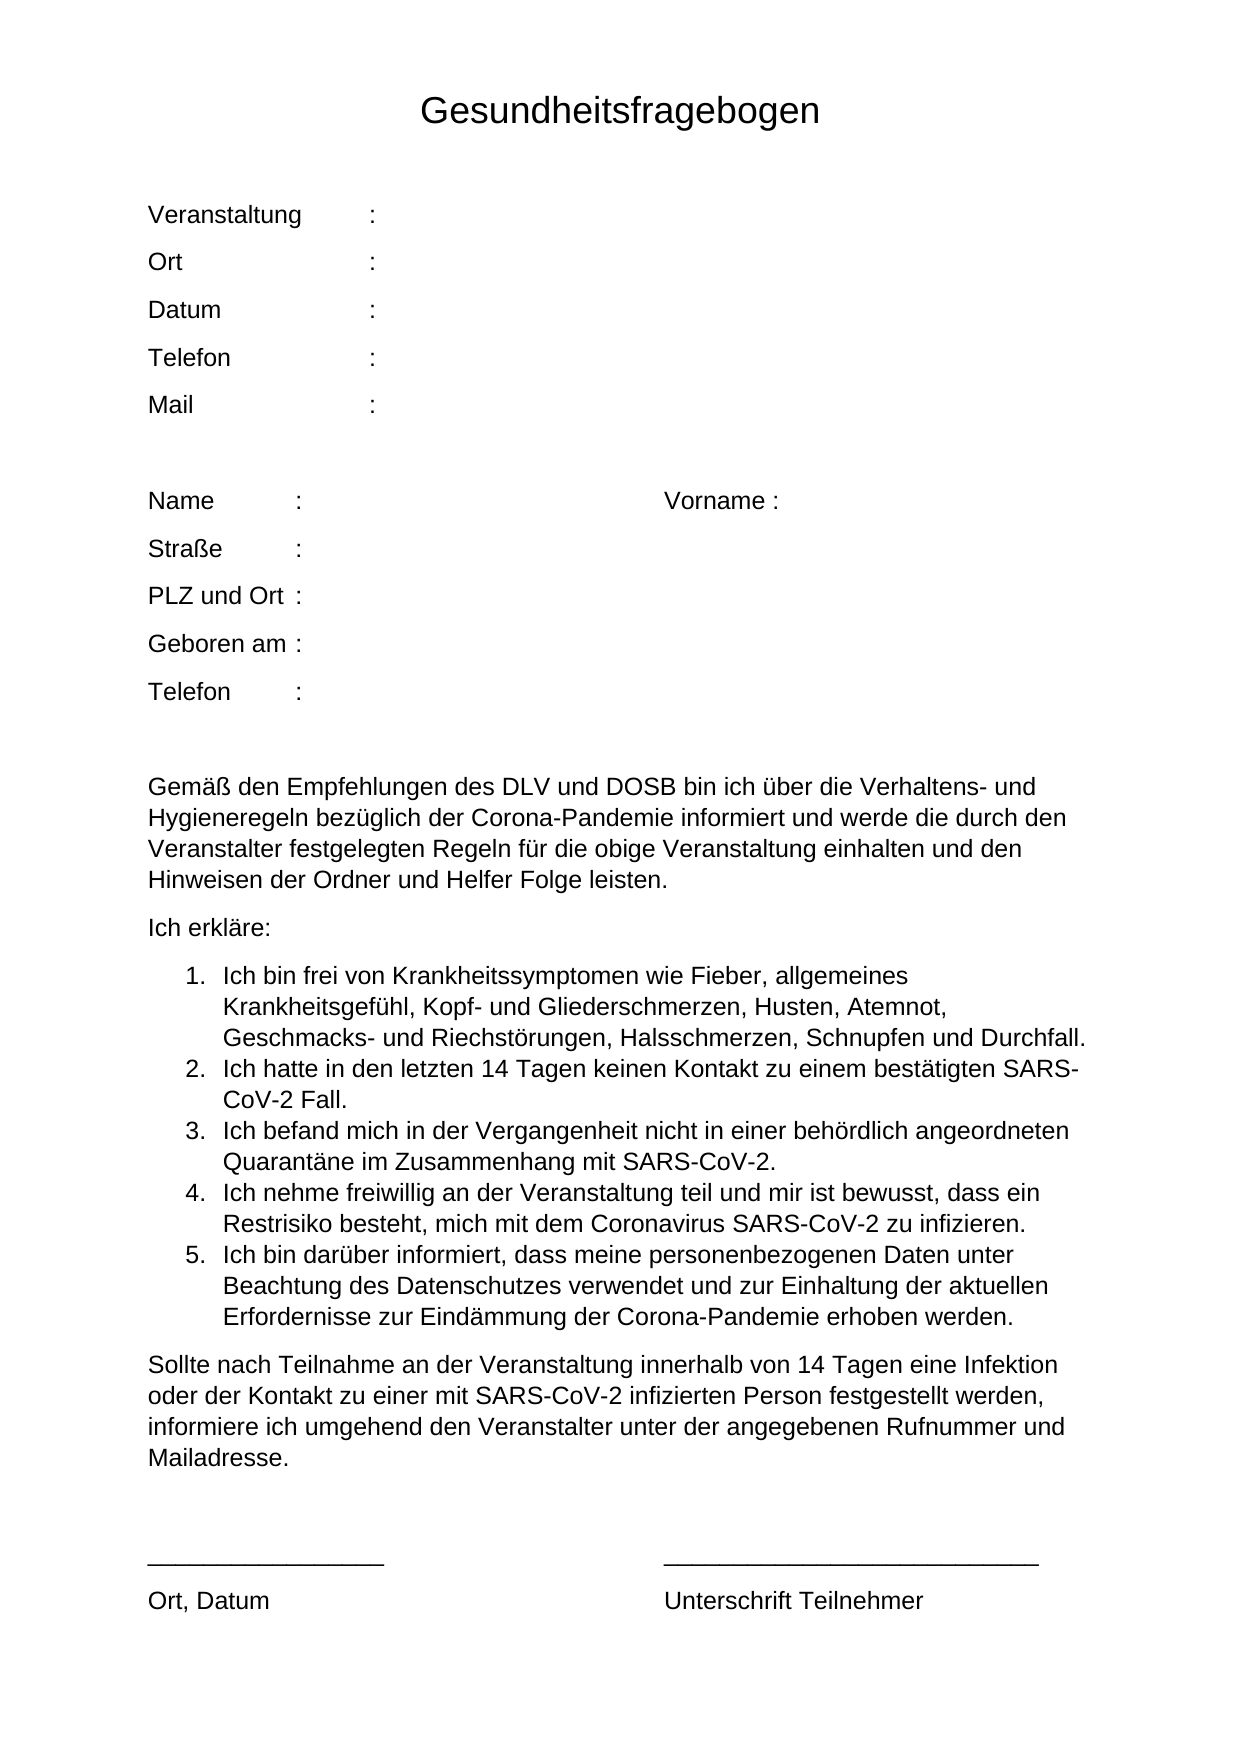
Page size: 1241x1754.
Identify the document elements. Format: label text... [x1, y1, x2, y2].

text Ich erkläre: [148, 913, 1092, 942]
text Gemäß den Empfehlungen des DLV und DOSB bin ich über die Verhaltens- und Hygieneregeln bezüglich der Corona-Pandemie informiert und werde die durch den Veranstalter festgelegten Regeln für die obige Veranstaltung einhalten und den Hinweisen der Ordner und Helfer Folge leisten. [148, 772, 1092, 894]
text Ort, Datum Unterschrift Teilnehmer [148, 1586, 1092, 1615]
list Ich bin darüber informiert, dass meine personenbezogenen Daten unter Beachtung des Datenschutzes verwendet und zur Einhaltung der aktuellen Erfordernisse zur Eindämmung der Corona-Pandemie erhoben werden. [185, 1240, 1092, 1331]
text Veranstaltung : [148, 199, 1092, 228]
text Name : Vorname : [148, 486, 1092, 514]
text Mail : [148, 390, 1092, 419]
text Sollte nach Teilnahme an der Veranstaltung innerhalb von 14 Tagen eine Infektion oder der Kontakt zu einer mit SARS-CoV-2 infizierten Person festgestellt werden, informiere ich umgehend den Veranstalter unter der angegebenen Rufnummer und Mailadresse. [148, 1350, 1092, 1472]
text PLZ und Ort : [148, 581, 1092, 610]
list Ich bin frei von Krankheitssymptomen wie Fieber, allgemeines Krankheitsgefühl, Kopf- und Gliederschmerzen, Husten, Atemnot, Geschmacks- und Riechstörungen, Halsschmerzen, Schnupfen und Durchfall. [185, 961, 1092, 1051]
text Telefon : [148, 677, 1092, 705]
text Ort : [148, 247, 1092, 276]
list Ich befand mich in der Vergangenheit nicht in einer behördlich angeordneten Quarantäne im Zusammenhang mit SARS-CoV-2. [185, 1116, 1092, 1176]
text Datum : [148, 295, 1092, 324]
text _________________ ___________________________ [148, 1538, 1092, 1567]
list Ich hatte in den letzten 14 Tagen keinen Kontakt zu einem bestätigten SARS-CoV-2 Fall. [185, 1054, 1092, 1113]
list Ich nehme freiwillig an der Veranstaltung teil und mir ist bewusst, dass ein Restrisiko besteht, mich mit dem Coronavirus SARS-CoV-2 zu infizieren. [185, 1178, 1092, 1238]
text Gesundheitsfragebogen [148, 89, 1092, 132]
text Geboren am : [148, 629, 1092, 658]
text Straße : [148, 533, 1092, 562]
text Telefon : [148, 343, 1092, 371]
